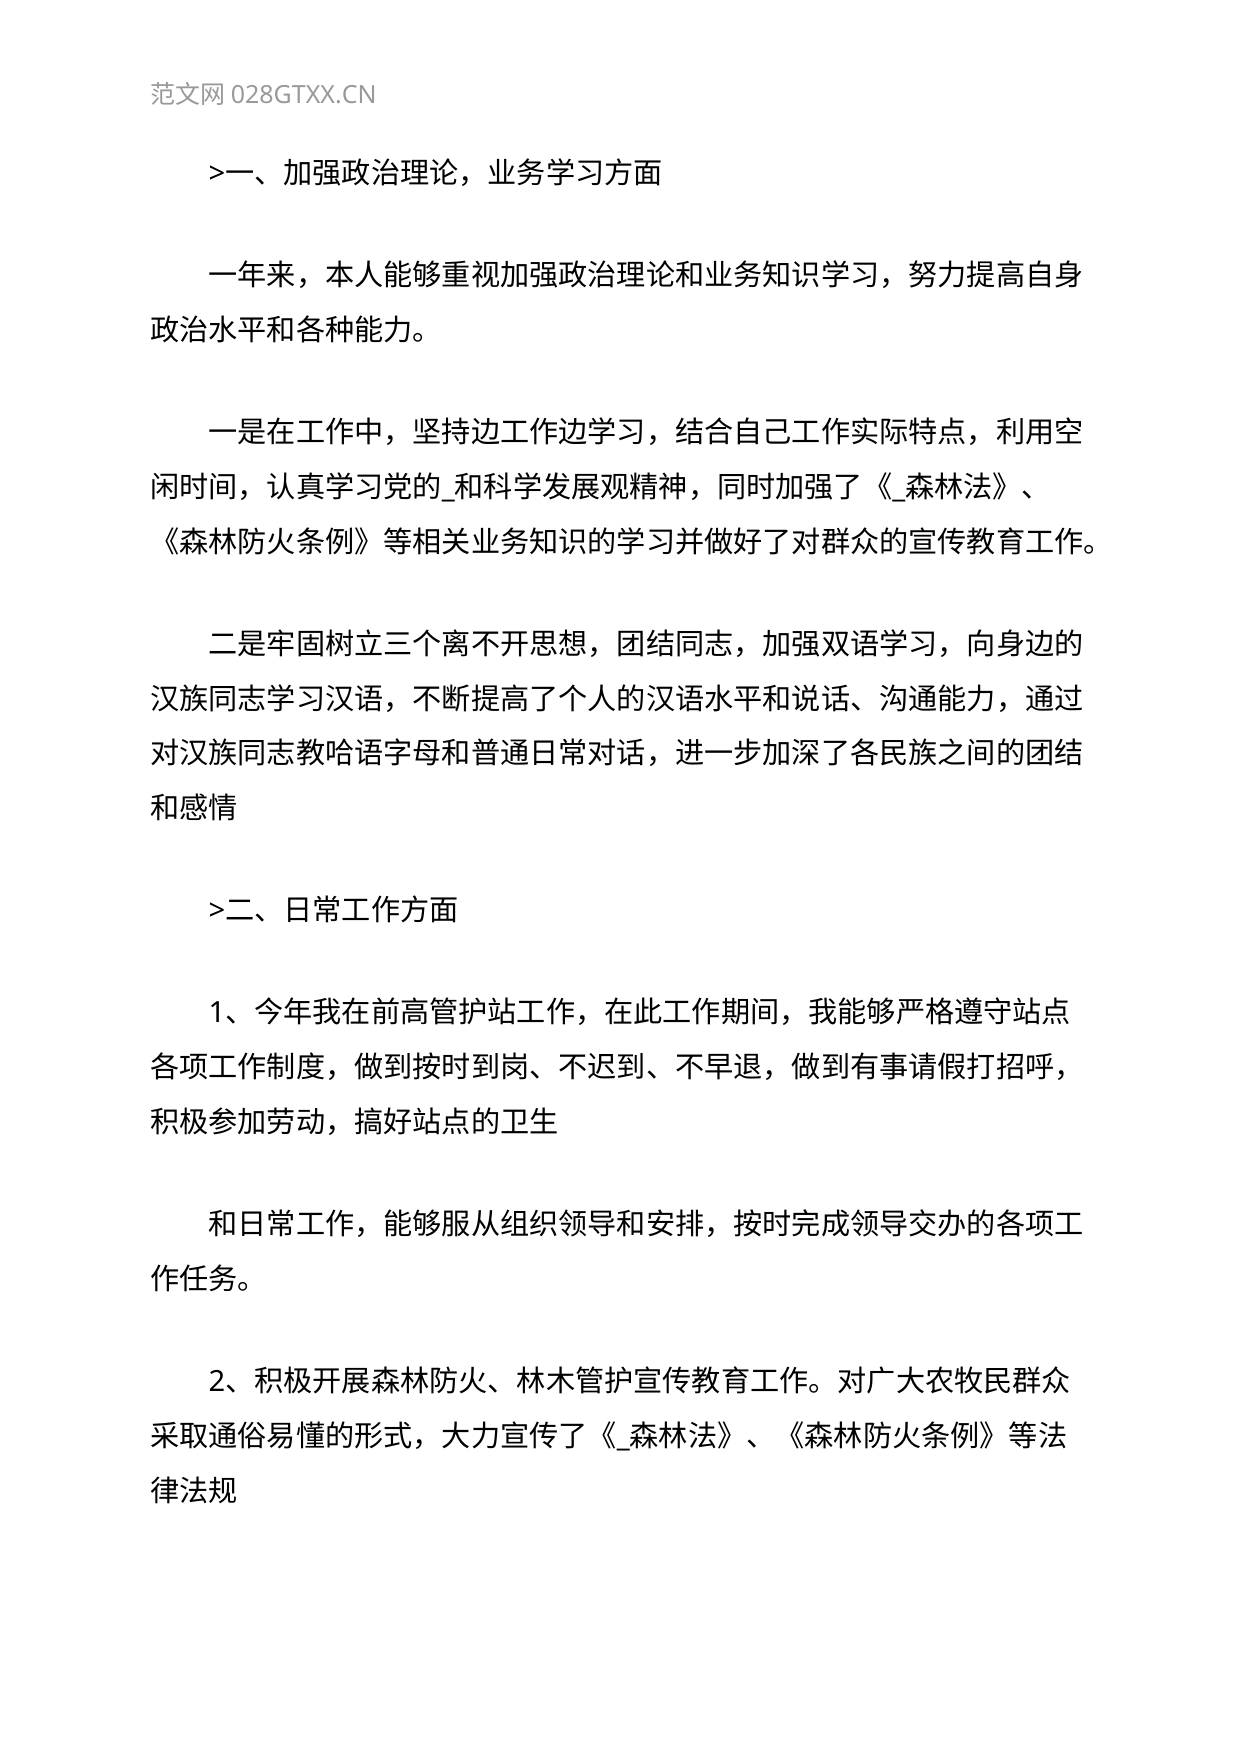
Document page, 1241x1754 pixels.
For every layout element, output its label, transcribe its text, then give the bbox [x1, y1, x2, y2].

text 一年来，本人能够重视加强政治理论和业务知识学习，努力提高自身政治水平和各种能力。 [150, 252, 1090, 349]
text 二是牢固树立三个离不开思想，团结同志，加强双语学习，向身边的汉族同志学习汉语，不断提高了个人的汉语水平和说话、沟通能力，通过对汉族同志教哈语字母和普通日常对话，进一步加深了各民族之间的团结和感情 [150, 620, 1090, 827]
text 1、今年我在前高管护站工作，在此工作期间，我能够严格遵守站点各项工作制度，做到按时到岗、不迟到、不早退，做到有事请假打招呼，积极参加劳动，搞好站点的卫生 [150, 989, 1090, 1141]
text >二、日常工作方面 [150, 887, 1090, 929]
text >一、加强政治理论，业务学习方面 [150, 150, 1090, 192]
text 2、积极开展森林防火、林木管护宣传教育工作。对广大农牧民群众采取通俗易懂的形式，大力宣传了《_森林法》、《森林防火条例》等法律法规 [150, 1357, 1090, 1509]
text 和日常工作，能够服从组织领导和安排，按时完成领导交办的各项工作任务。 [150, 1200, 1090, 1298]
text 一是在工作中，坚持边工作边学习，结合自己工作实际特点，利用空闲时间，认真学习党的_和科学发展观精神，同时加强了《_森林法》、《森林防火条例》等相关业务知识的学习并做好了对群众的宣传教育工作。 [150, 409, 1090, 561]
